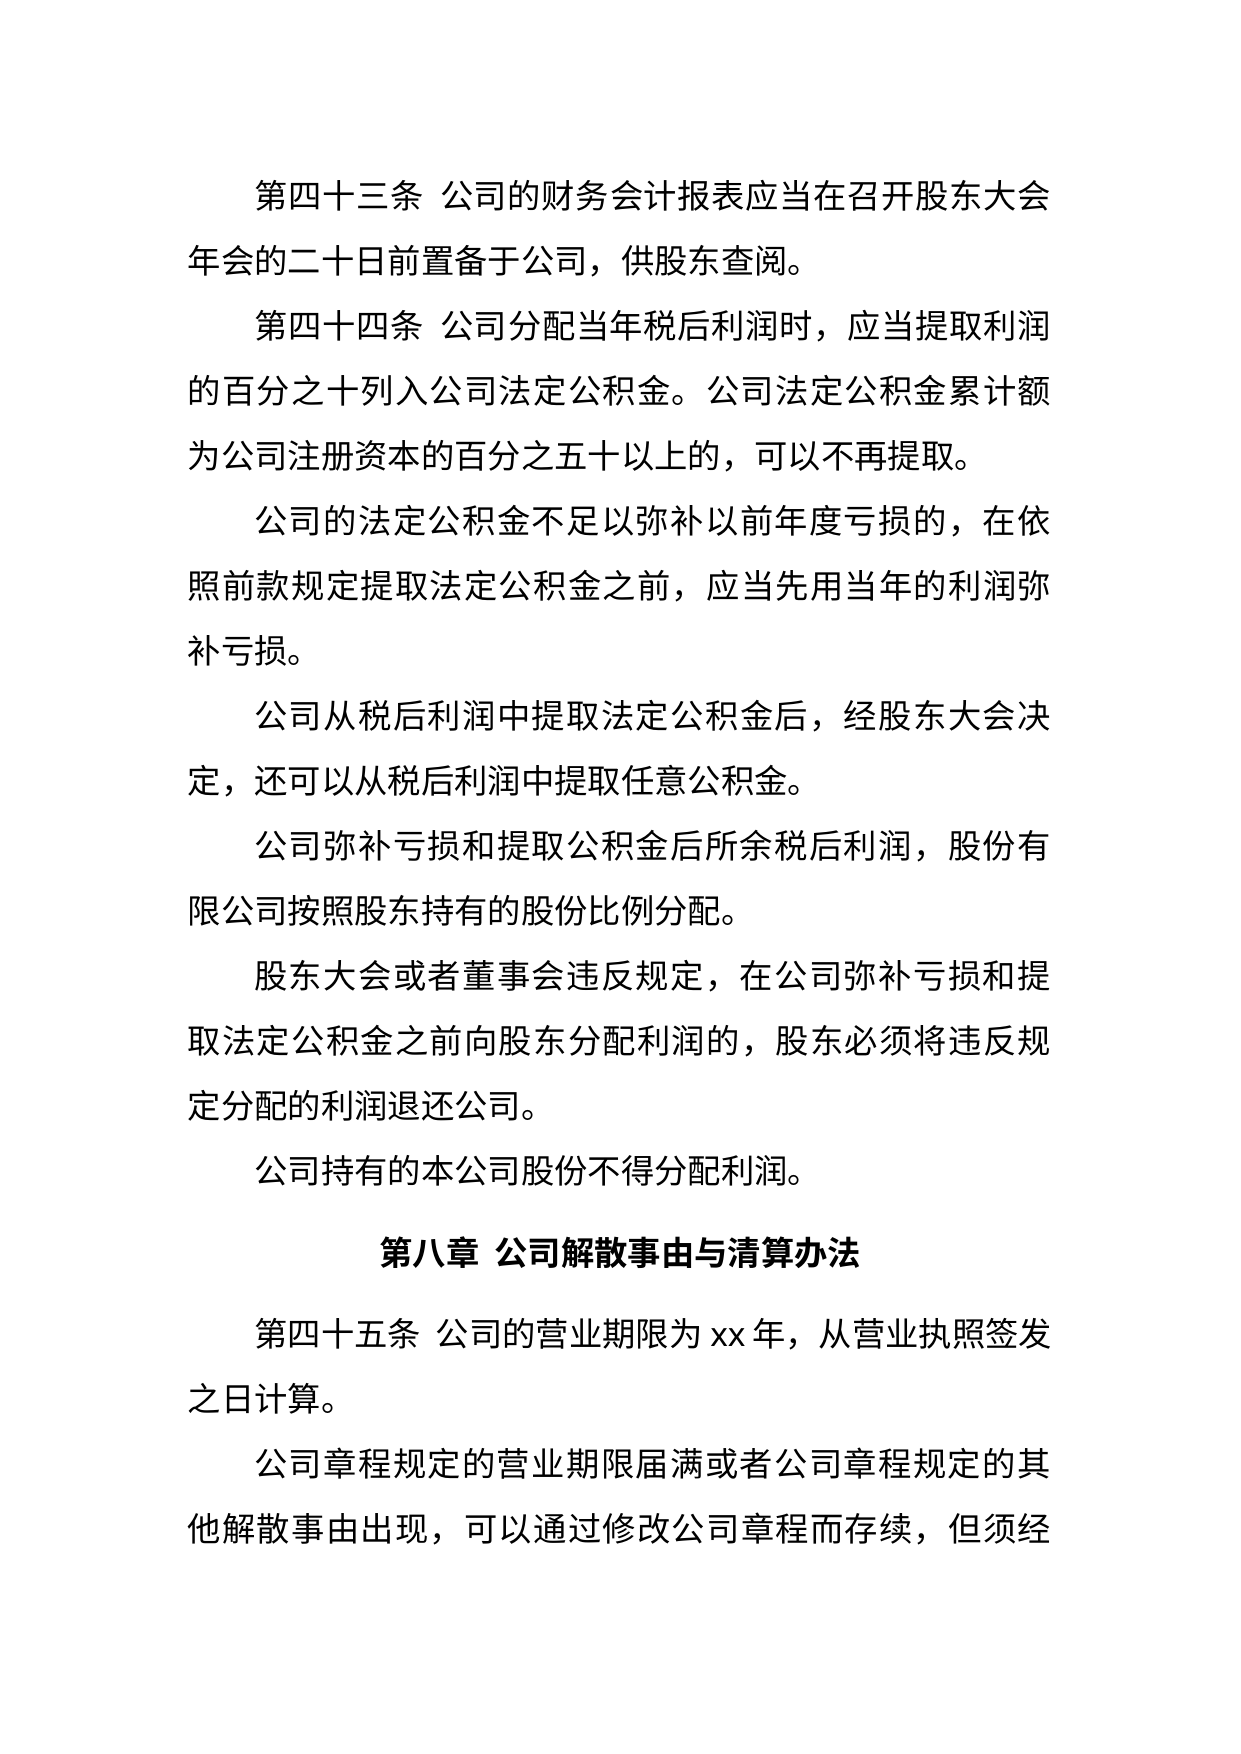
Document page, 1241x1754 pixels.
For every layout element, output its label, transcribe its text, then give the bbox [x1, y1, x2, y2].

text 第四十五条 公司的营业期限为xx年，从营业执照签发之日计算。 [187, 1299, 1053, 1429]
text 公司的法定公积金不足以弥补以前年度亏损的，在依照前款规定提取法定公积金之前，应当先用当年的利润弥补亏损。 [187, 487, 1053, 682]
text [187, 1429, 1053, 1559]
text 第四十四条 公司分配当年税后利润时，应当提取利润的百分之十列入公司法定公积金。公司法定公积金累计额为公司注册资本的百分之五十以上的，可以不再提取。 [187, 292, 1053, 487]
text 股东大会或者董事会违反规定，在公司弥补亏损和提取法定公积金之前向股东分配利润的，股东必须将违反规定分配的利润退还公司。 [187, 942, 1053, 1137]
text 第八章 公司解散事由与清算办法 [187, 1218, 1053, 1283]
text 公司弥补亏损和提取公积金后所余税后利润，股份有限公司按照股东持有的股份比例分配。 [187, 812, 1053, 942]
text 第四十三条 公司的财务会计报表应当在召开股东大会年会的二十日前置备于公司，供股东查阅。 [187, 162, 1053, 292]
text 公司持有的本公司股份不得分配利润。 [187, 1137, 1053, 1202]
text 公司从税后利润中提取法定公积金后，经股东大会决定，还可以从税后利润中提取任意公积金。 [187, 682, 1053, 812]
